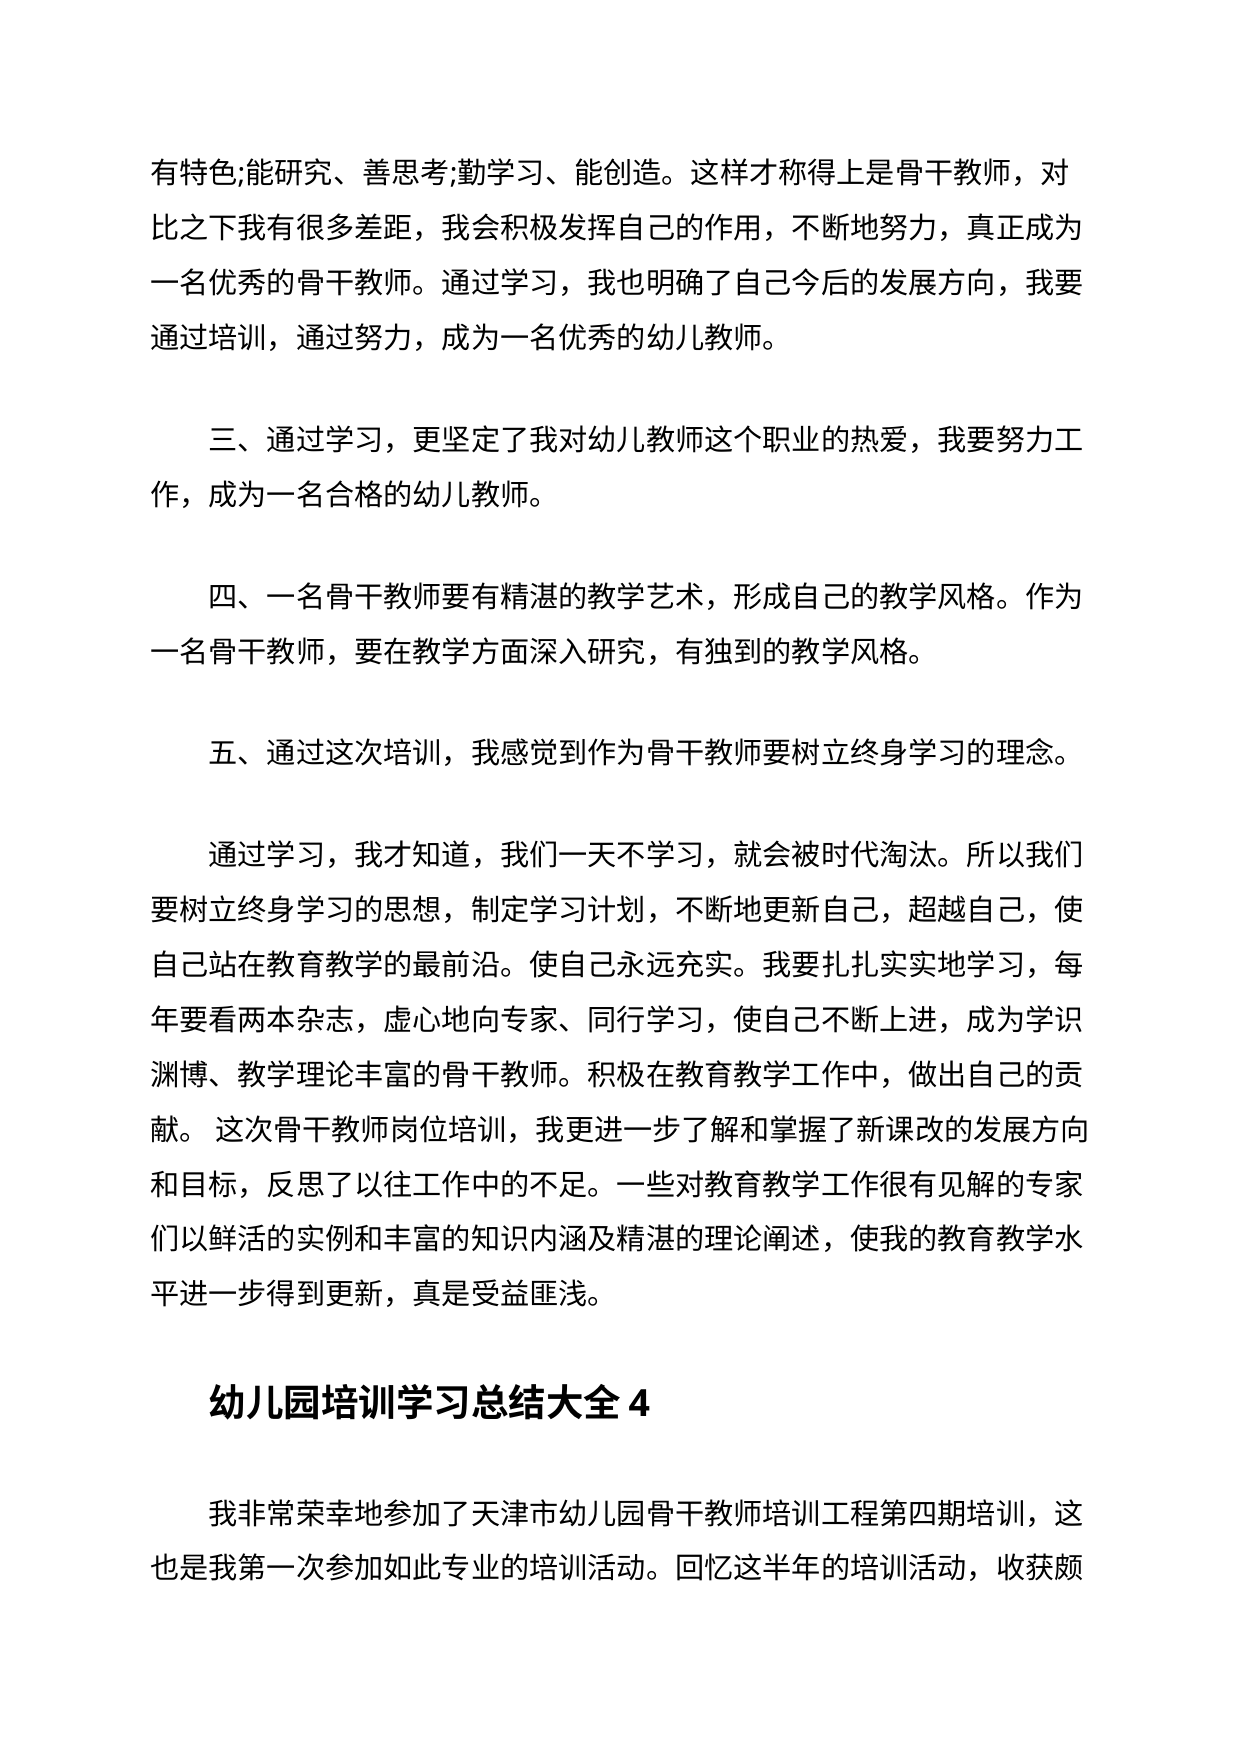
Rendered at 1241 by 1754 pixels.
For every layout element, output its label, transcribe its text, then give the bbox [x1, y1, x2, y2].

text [150, 150, 1090, 357]
text 幼儿园培训学习总结大全4 [150, 1373, 1090, 1427]
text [150, 1490, 1090, 1587]
text 四、一名骨干教师要有精湛的教学艺术，形成自己的教学风格。作为一名骨干教师，要在教学方面深入研究，有独到的教学风格。 [150, 573, 1090, 670]
text 三、通过学习，更坚定了我对幼儿教师这个职业的热爱，我要努力工作，成为一名合格的幼儿教师。 [150, 417, 1090, 514]
text 通过学习，我才知道，我们一天不学习，就会被时代淘汰。所以我们要树立终身学习的思想，制定学习计划，不断地更新自己，超越自己，使自己站在教育教学的最前沿。使自己永远充实。我要扎扎实实地学习，每年要看两本杂志，虚心地向专家、同行学习，使自己不断上进，成为学识渊博、教学理论丰富的骨干教师。积极在教育教学工作中，做出自己的贡献。 这次骨干教师岗位培训，我更进一步了解和掌握了新课改的发展方向和目标，反思了以往工作中的不足。一些对教育教学工作很有见解的专家们以鲜活的实例和丰富的知识内涵及精湛的理论阐述，使我的教育教学水平进一步得到更新，真是受益匪浅。 [150, 832, 1090, 1313]
text 五、通过这次培训，我感觉到作为骨干教师要树立终身学习的理念。 [150, 730, 1090, 772]
